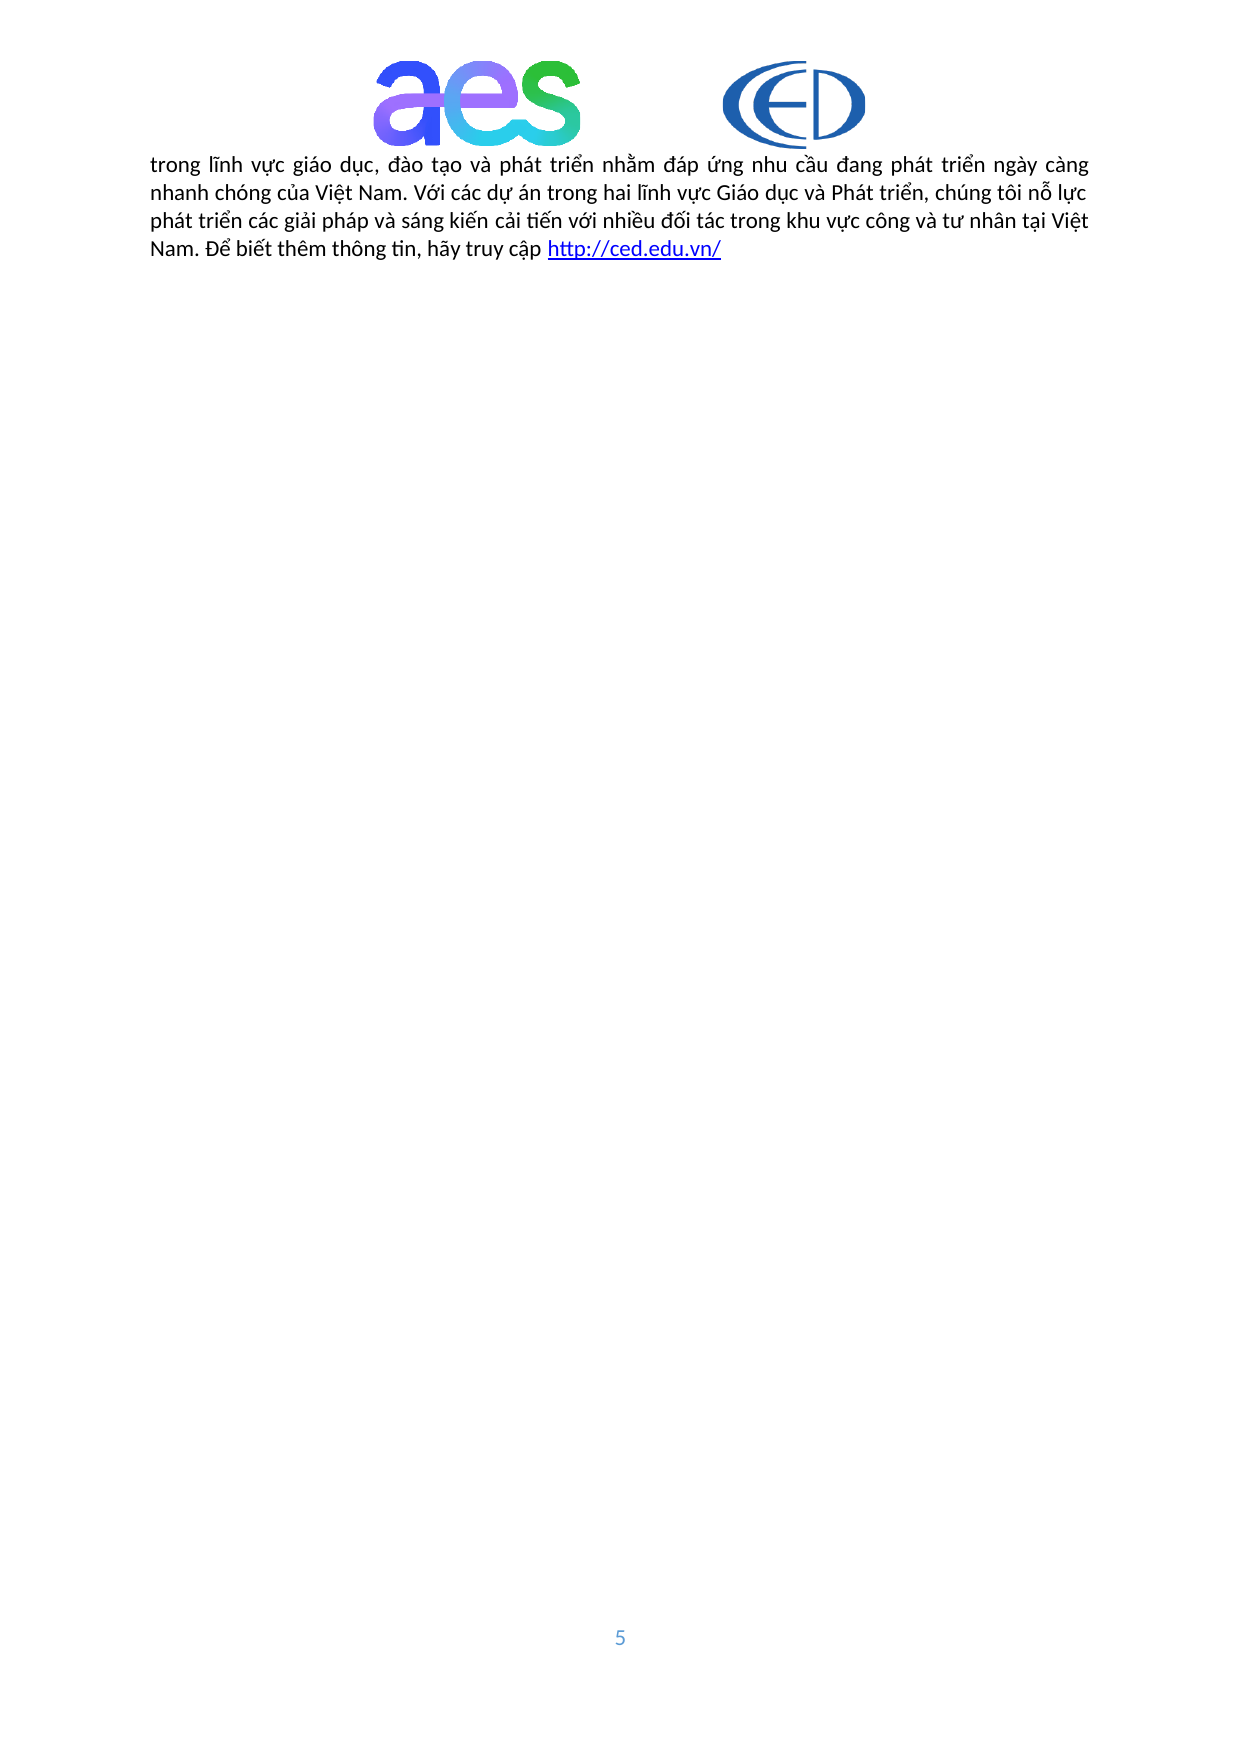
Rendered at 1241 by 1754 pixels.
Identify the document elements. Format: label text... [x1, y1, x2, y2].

picture [373, 61, 580, 146]
picture [722, 61, 866, 149]
